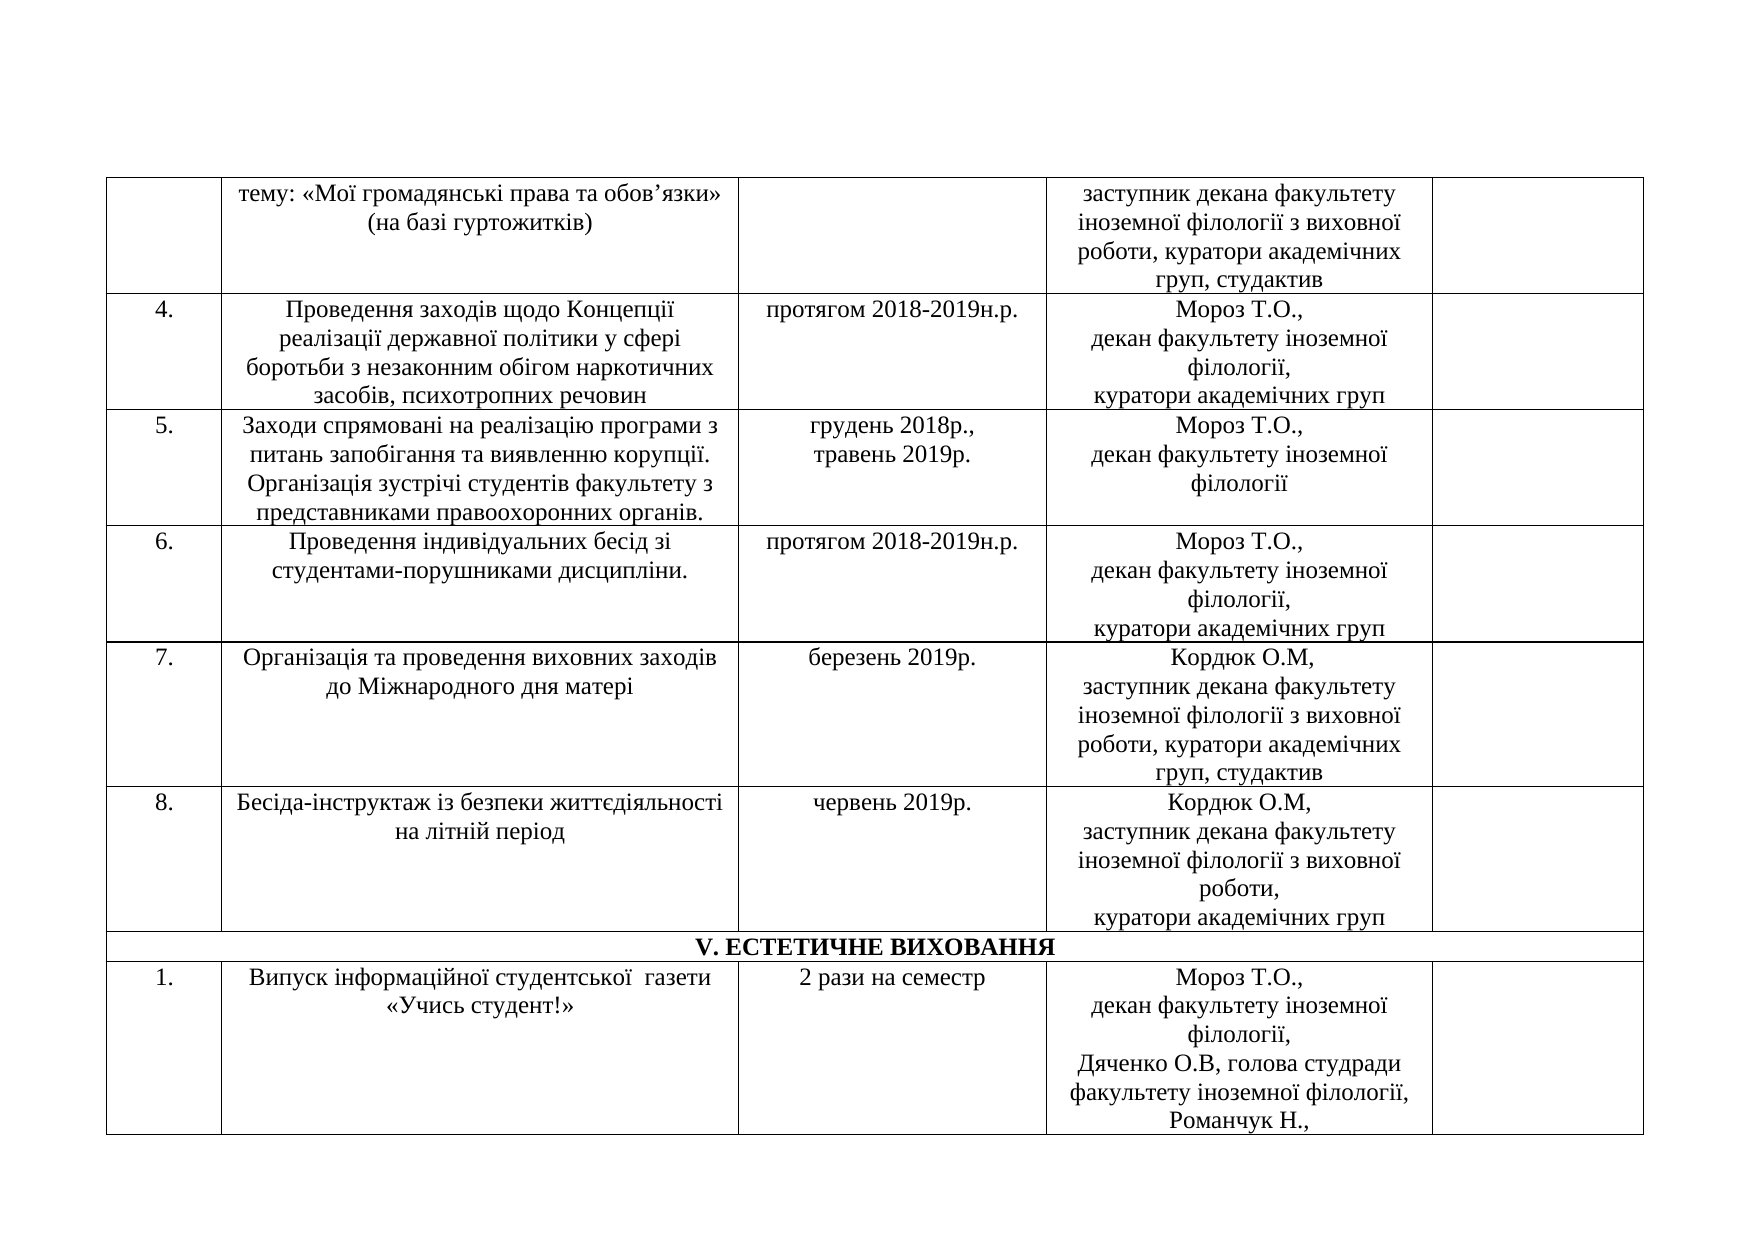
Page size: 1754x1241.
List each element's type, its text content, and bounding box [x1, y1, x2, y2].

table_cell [1047, 178, 1432, 293]
table_cell 4. [107, 294, 221, 409]
table_cell [1433, 294, 1643, 409]
table_cell [1433, 643, 1643, 786]
table_cell 3. [107, 178, 221, 293]
table_cell червень 2019р. [739, 787, 1046, 931]
table_cell 8. [107, 787, 221, 931]
table_cell грудень 2018р., травень 2019р. [739, 410, 1046, 525]
table_cell [1433, 962, 1643, 1134]
table_cell 5. [107, 410, 221, 525]
table_cell Заходи спрямовані на реалізацію програми з питань запобігання та виявленню корупції. Організація зустрічі студентів факультету з представниками правоохоронних органів. [222, 410, 738, 525]
table_cell Мороз Т.О., декан факультету іноземної філології, куратори академічних груп [1047, 294, 1432, 409]
table_cell березень 2019р. [739, 643, 1046, 786]
table_cell [1433, 526, 1643, 641]
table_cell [222, 962, 738, 1134]
table_cell [1433, 787, 1643, 931]
table_cell Проведення індивідуальних бесід зі студентами-порушниками дисципліни. [222, 526, 738, 641]
table_cell 2 рази на семестр [739, 962, 1046, 1134]
table_cell протягом 2018-2019н.р. [739, 526, 1046, 641]
table_cell Бесіда-інструктаж із безпеки життєдіяльності на літній період [222, 787, 738, 931]
table_cell V. ЕСТЕТИЧНЕ ВИХОВАННЯ [107, 932, 1643, 961]
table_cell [1047, 962, 1432, 1134]
table_cell 6. [107, 526, 221, 641]
table_cell протягом 2018-2019н.р. [739, 294, 1046, 409]
table_cell Проведення заходів щодо Концепції реалізації державної політики у сфері боротьби з незаконним обігом наркотичних засобів, психотропних речовин [222, 294, 738, 409]
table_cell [222, 178, 738, 293]
table_cell [1433, 178, 1643, 293]
table_cell 1. [107, 962, 221, 1134]
table_cell Кордюк О.М, заступник декана факультету іноземної філології з виховної роботи, куратори академічних груп [1047, 787, 1432, 931]
table_cell Мороз Т.О., декан факультету іноземної філології [1047, 410, 1432, 525]
table_cell Кордюк О.М, заступник декана факультету іноземної філології з виховної роботи, куратори академічних груп, студактив [1047, 643, 1432, 786]
table_cell [1433, 410, 1643, 525]
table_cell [739, 178, 1046, 293]
table_cell Мороз Т.О., декан факультету іноземної філології, куратори академічних груп [1047, 526, 1432, 641]
table_cell 7. [107, 643, 221, 786]
table_cell Організація та проведення виховних заходів до Міжнародного дня матері [222, 643, 738, 786]
